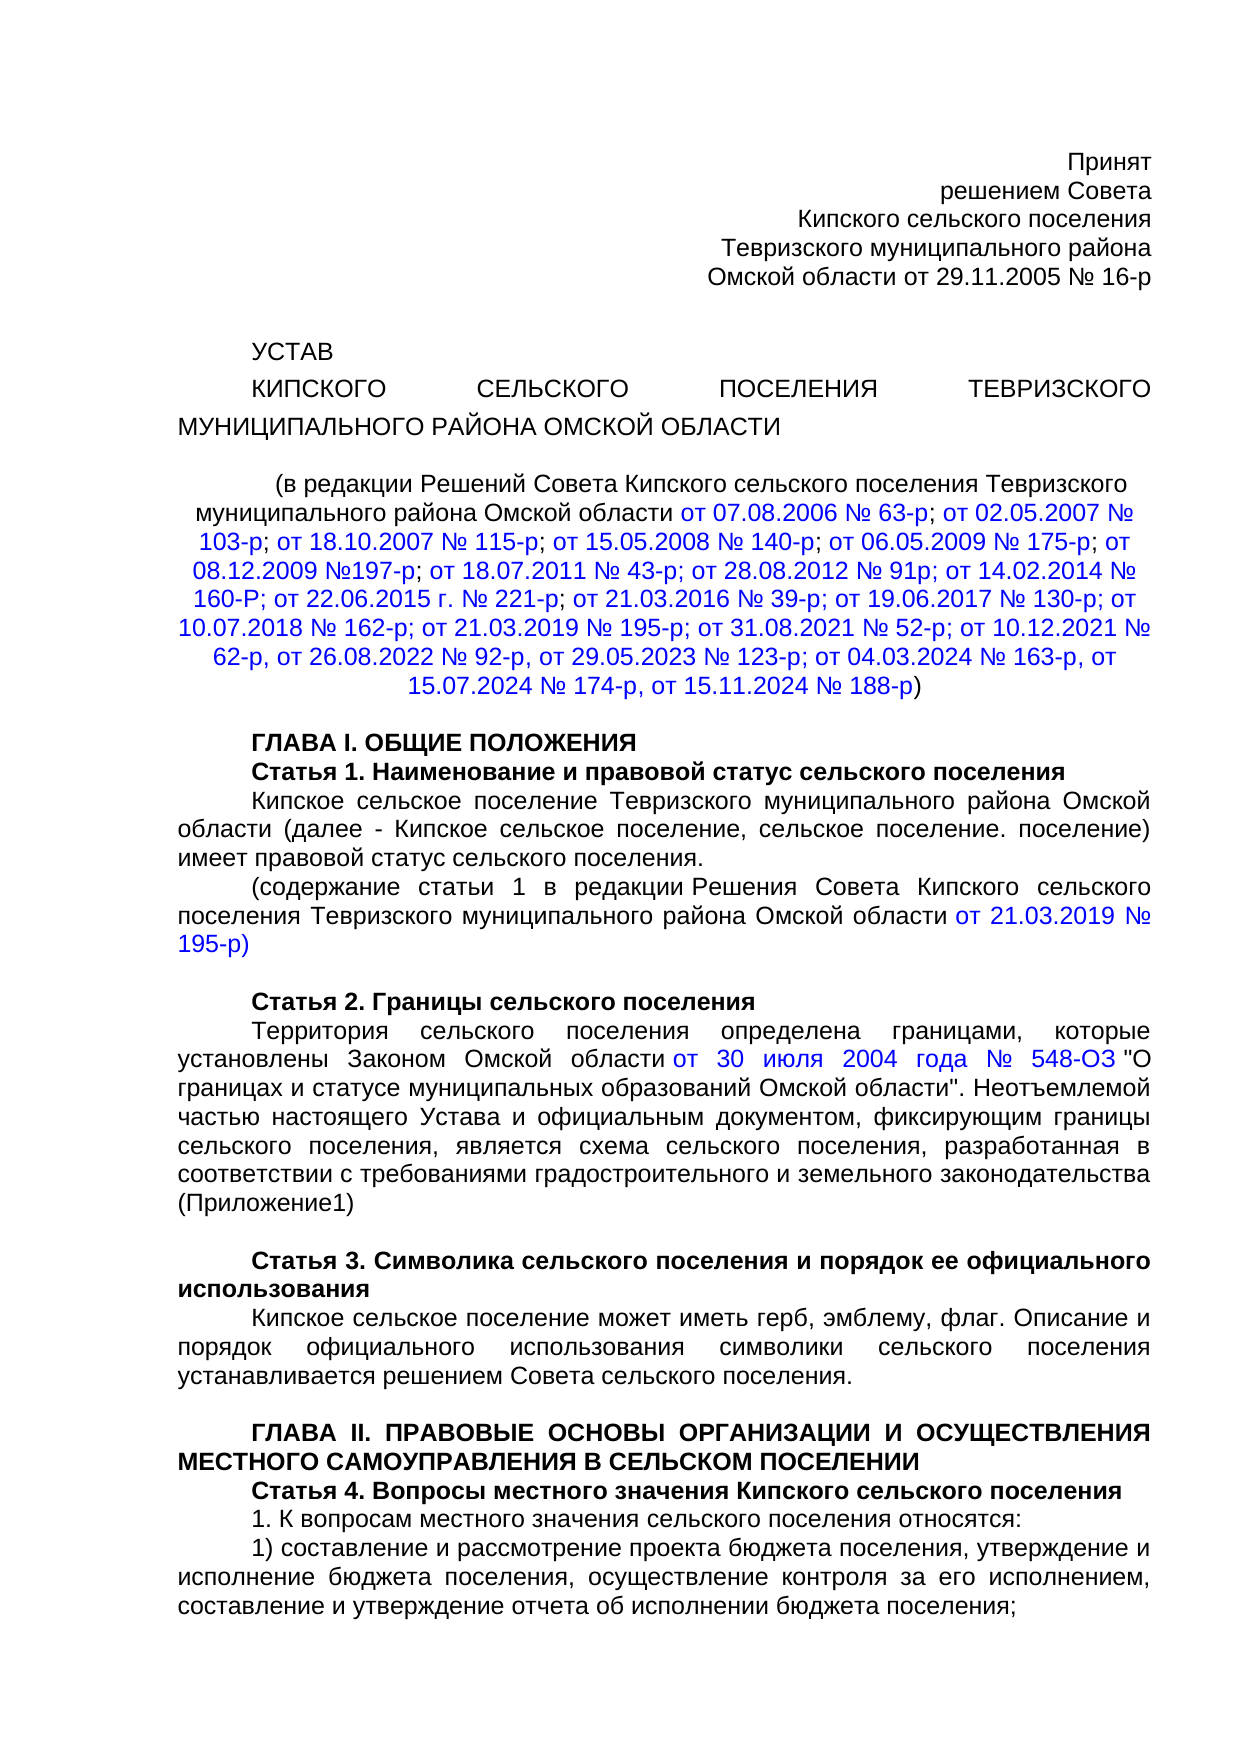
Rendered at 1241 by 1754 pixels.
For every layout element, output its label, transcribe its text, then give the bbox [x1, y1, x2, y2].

text Кипское сельское поселение может иметь герб, эмблему, флаг. Описание и порядок официального использования символики сельского поселения устанавливается решением Совета сельского поселения. [177, 1303, 1152, 1389]
text 1) составление и рассмотрение проекта бюджета поселения, утверждение и исполнение бюджета поселения, осуществление контроля за его исполнением, составление и утверждение отчета об исполнении бюджета поселения; [177, 1533, 1152, 1619]
text 1. К вопросам местного значения сельского поселения относятся: [177, 1504, 1152, 1533]
text ГЛАВА II. ПРАВОВЫЕ ОСНОВЫ ОРГАНИЗАЦИИ И ОСУЩЕСТВЛЕНИЯ МЕСТНОГО САМОУПРАВЛЕНИЯ В СЕЛЬСКОМ ПОСЕЛЕНИИ [177, 1418, 1152, 1476]
text (в редакции Решений Совета Кипского сельского поселения Тевризского муниципального района Омской области от 07.08.2006 № 63-р; от 02.05.2007 № 103-р; от 18.10.2007 № 115-р; от 15.05.2008 № 140-р; от 06.05.2009 № 175-р; от 08.12.2009 №197-р; от 18.07.2011 № 43-р; от 28.08.2012 № 91р; от 14.02.2014 № 160-Р; от 22.06.2015 г. № 221-р; от 21.03.2016 № 39-р; от 19.06.2017 № 130-р; от 10.07.2018 № 162-р; от 21.03.2019 № 195-р; от 31.08.2021 № 52-р; от 10.12.2021 № 62-р, от 26.08.2022 № 92-р, от 29.05.2023 № 123-р; от 04.03.2024 № 163-р, от 15.07.2024 № 174-р, от 15.11.2024 № 188-р) [177, 469, 1152, 699]
text Принят [177, 147, 1152, 176]
text Кипского сельского поселения [177, 204, 1152, 233]
text Тевризского муниципального района [177, 233, 1152, 262]
text Омской области от 29.11.2005 № 16-р [177, 262, 1152, 291]
text Статья 2. Границы сельского поселения [177, 987, 1152, 1016]
text Кипское сельское поселение Тевризского муниципального района Омской области (далее - Кипское сельское поселение, сельское поселение. поселение) имеет правовой статус сельского поселения. [177, 786, 1152, 872]
text УСТАВ [177, 328, 1152, 366]
text КИПСКОГО СЕЛЬСКОГО ПОСЕЛЕНИЯ ТЕВРИЗСКОГО МУНИЦИПАЛЬНОГО РАЙОНА ОМСКОЙ ОБЛАСТИ [177, 366, 1152, 441]
text Статья 1. Наименование и правовой статус сельского поселения [177, 757, 1152, 786]
text ГЛАВА I. ОБЩИЕ ПОЛОЖЕНИЯ [177, 728, 1152, 757]
text (содержание статьи 1 в редакции Решения Совета Кипского сельского поселения Тевризского муниципального района Омской области от 21.03.2019 № 195-р) [177, 872, 1152, 958]
text Статья 3. Символика сельского поселения и порядок ее официального использования [177, 1246, 1152, 1303]
text Территория сельского поселения определена границами, которые установлены Законом Омской области от 30 июля 2004 года № 548-ОЗ "О границах и статусе муниципальных образований Омской области". Неотъемлемой частью настоящего Устава и официальным документом, фиксирующим границы сельского поселения, является схема сельского поселения, разработанная в соответствии с требованиями градостроительного и земельного законодательства (Приложение1) [177, 1016, 1152, 1217]
text решением Совета [177, 176, 1152, 204]
text Статья 4. Вопросы местного значения Кипского сельского поселения [177, 1476, 1152, 1504]
